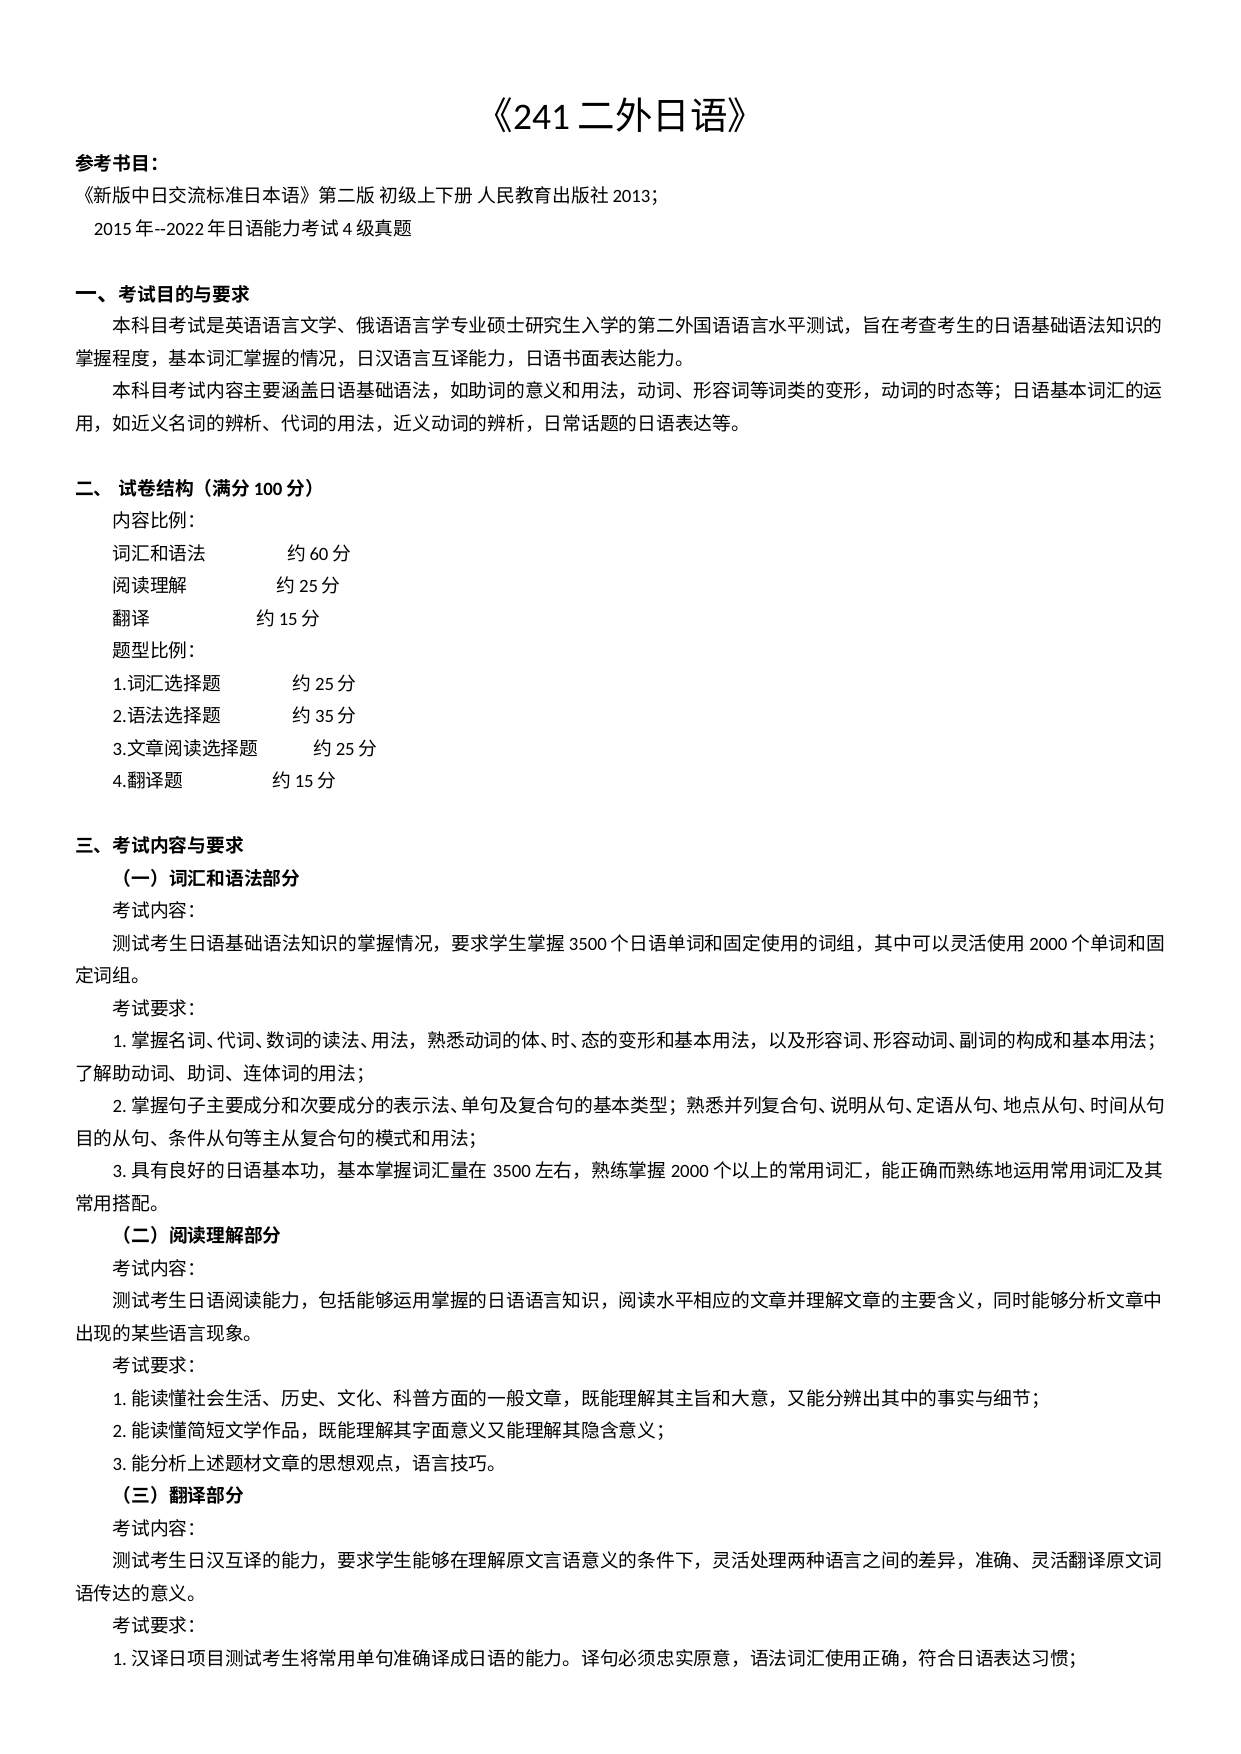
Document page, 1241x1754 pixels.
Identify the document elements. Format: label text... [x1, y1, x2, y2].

text 题型比例： [75, 633, 1165, 666]
text 考试内容： [75, 1511, 1165, 1543]
text 词汇和语法 约60分 [75, 536, 1165, 568]
text 2015年--2022年日语能力考试4级真题 [75, 211, 1165, 243]
text 1. 汉译日项目测试考生将常用单句准确译成日语的能力。译句必须忠实原意，语法词汇使用正确，符合日语表达习惯； [75, 1641, 1165, 1673]
text 2.语法选择题 约35分 [75, 698, 1165, 731]
text 参考书目： [75, 146, 1165, 178]
text 《新版中日交流标准日本语》第二版 初级上下册 人民教育出版社2013； [75, 178, 1165, 211]
text 本科目考试是英语语言文学、俄语语言学专业硕士研究生入学的第二外国语语言水平测试，旨在考查考生的日语基础语法知识的掌握程度，基本词汇掌握的情况，日汉语言互译能力，日语书面表达能力。 [75, 308, 1165, 373]
text 1. 掌握名词、代词、数词的读法、用法，熟悉动词的体、时、态的变形和基本用法，以及形容词、形容动词、副词的构成和基本用法；了解助动词、助词、连体词的用法； [75, 1023, 1165, 1088]
text （二）阅读理解部分 [75, 1218, 1165, 1251]
text 1.词汇选择题 约25分 [75, 666, 1165, 698]
text 翻译 约15分 [75, 601, 1165, 633]
text （一）词汇和语法部分 [75, 861, 1165, 893]
text （三）翻译部分 [75, 1478, 1165, 1511]
text 3. 能分析上述题材文章的思想观点，语言技巧。 [75, 1446, 1165, 1478]
text 考试内容： [75, 1251, 1165, 1283]
text 考试要求： [75, 1608, 1165, 1641]
text 测试考生日汉互译的能力，要求学生能够在理解原文言语意义的条件下，灵活处理两种语言之间的差异，准确、灵活翻译原文词语传达的意义。 [75, 1543, 1165, 1608]
text 测试考生日语阅读能力，包括能够运用掌握的日语语言知识，阅读水平相应的文章并理解文章的主要含义，同时能够分析文章中出现的某些语言现象。 [75, 1283, 1165, 1348]
text 测试考生日语基础语法知识的掌握情况，要求学生掌握3500个日语单词和固定使用的词组，其中可以灵活使用2000个单词和固定词组。 [75, 926, 1165, 991]
text 二、 试卷结构（满分100分） [75, 471, 1165, 503]
text 考试内容： [75, 893, 1165, 926]
text 三、考试内容与要求 [75, 828, 1165, 861]
text 4.翻译题 约15分 [75, 763, 1165, 796]
text 2. 掌握句子主要成分和次要成分的表示法、单句及复合句的基本类型；熟悉并列复合句、说明从句、定语从句、地点从句、时间从句、目的从句、条件从句等主从复合句的模式和用法； [75, 1088, 1165, 1153]
text 阅读理解 约25分 [75, 568, 1165, 601]
text 3. 具有良好的日语基本功，基本掌握词汇量在3500 左右，熟练掌握2000 个以上的常用词汇，能正确而熟练地运用常用词汇及其常用搭配。 [75, 1153, 1165, 1218]
text 《241二外日语》 [75, 81, 1165, 146]
text 考试要求： [75, 991, 1165, 1023]
text 2. 能读懂简短文学作品，既能理解其字面意义又能理解其隐含意义； [75, 1413, 1165, 1446]
text 一、考试目的与要求 [75, 276, 1165, 308]
text 内容比例： [75, 503, 1165, 536]
text 考试要求： [75, 1348, 1165, 1381]
text 3.文章阅读选择题 约25分 [75, 731, 1165, 763]
text 本科目考试内容主要涵盖日语基础语法，如助词的意义和用法，动词、形容词等词类的变形，动词的时态等；日语基本词汇的运用，如近义名词的辨析、代词的用法，近义动词的辨析，日常话题的日语表达等。 [75, 373, 1165, 438]
text 1. 能读懂社会生活、历史、文化、科普方面的一般文章，既能理解其主旨和大意，又能分辨出其中的事实与细节； [75, 1381, 1165, 1413]
